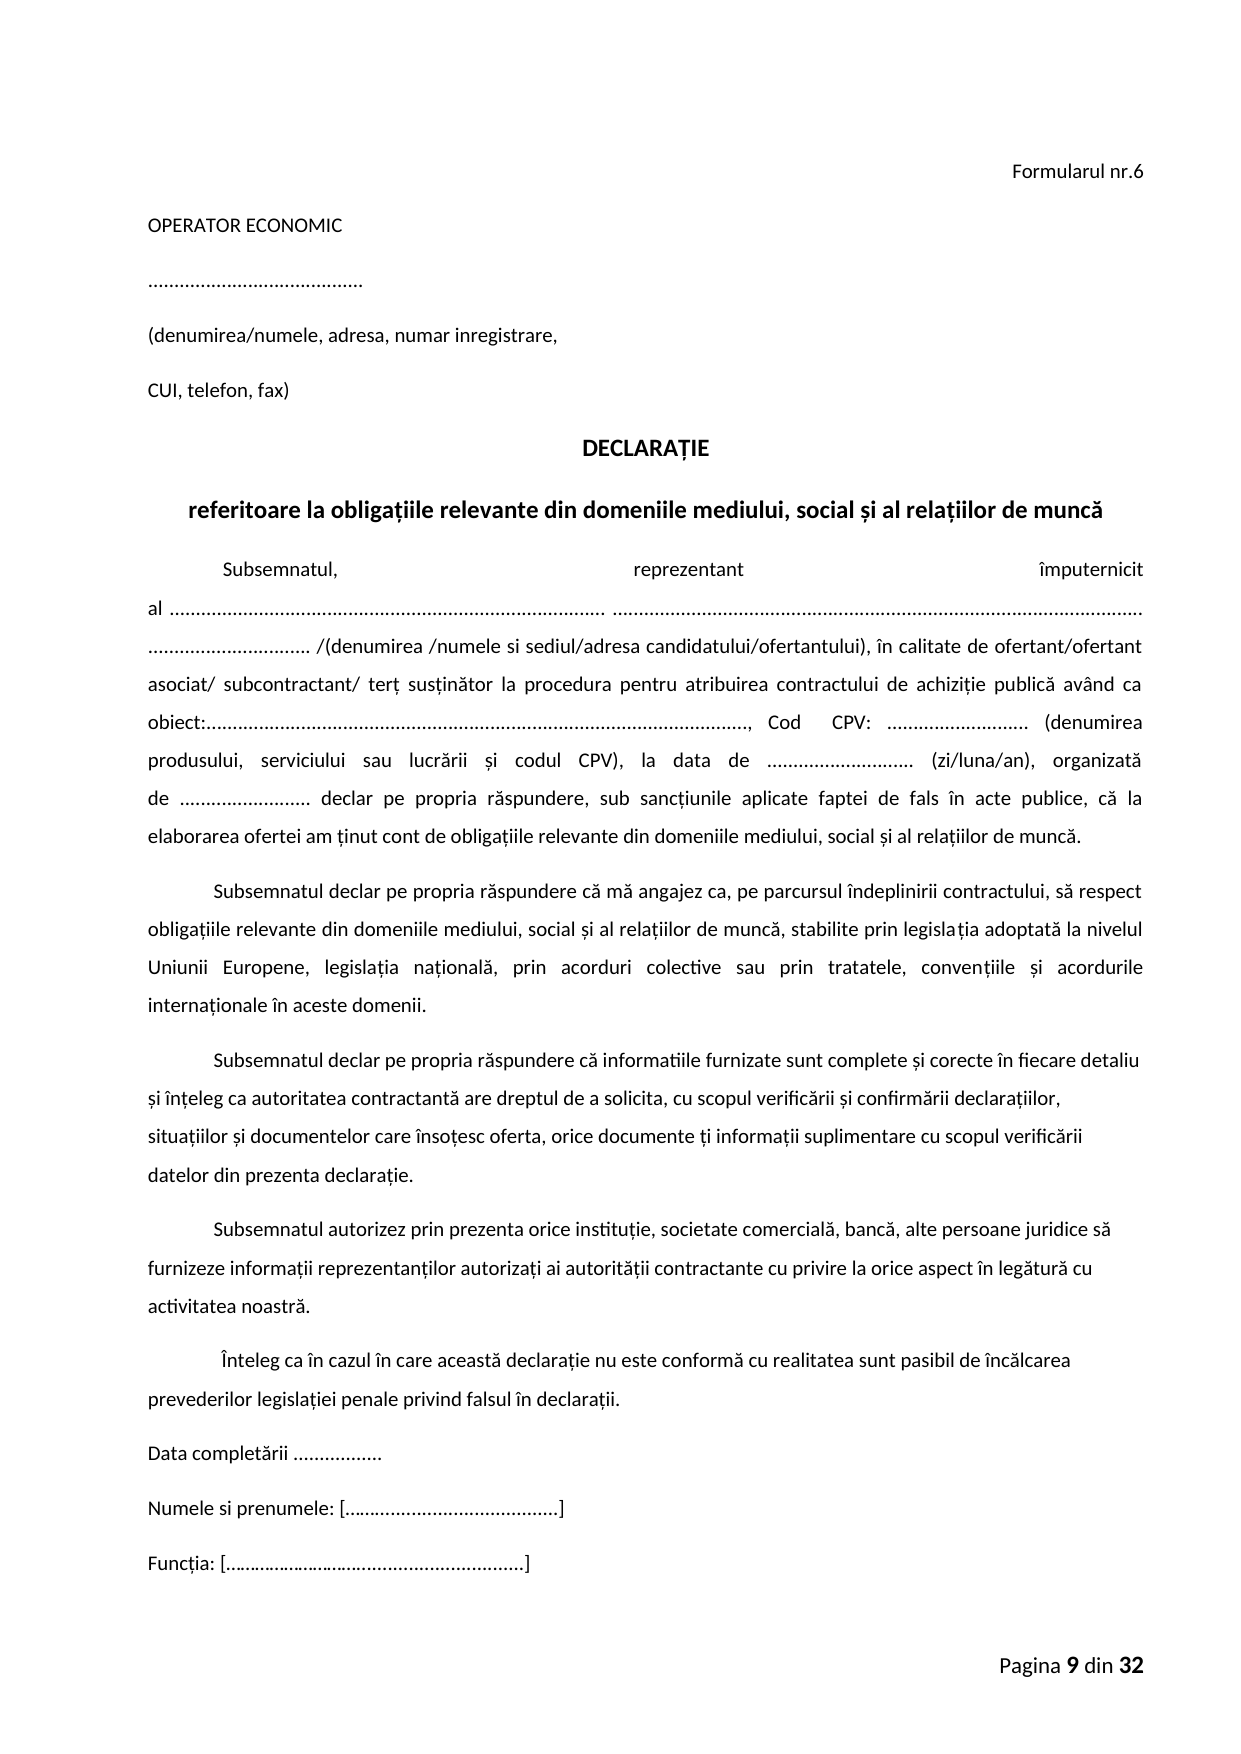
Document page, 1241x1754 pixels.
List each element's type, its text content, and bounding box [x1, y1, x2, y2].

text Subsemnatul, reprezentant împuternicit al ................................................................................... .................................................................................................................................... /(denumirea /numele si sediul/adresa candidatului/ofertantului), în calitate de ofertant/ofertant asociat/ subcontractant/ terț susținător la procedura pentru atribuirea contractului de achiziție publică având ca obiect:......................................................................................................., Cod CPV: ........................... (denumirea produsului, serviciului sau lucrării și codul CPV), la data de ............................ (zi/luna/an), organizată de ......................... declar pe propria răspundere, sub sancțiunile aplicate faptei de fals în acte publice, că la elaborarea ofertei am ținut cont de obligațiile relevante din domeniile mediului, social și al relațiilor de muncă. [148, 557, 1144, 849]
text referitoare la obligațiile relevante din domeniile mediului, social și al relațiilor de muncă [148, 494, 1144, 525]
text (denumirea/numele, adresa, numar inregistrare, [148, 322, 1144, 348]
text Subsemnatul declar pe propria răspundere că informatiile furnizate sunt complete și corecte în fiecare detaliu și înțeleg ca autoritatea contractantă are dreptul de a solicita, cu scopul verificării și confirmării declarațiilor, situațiilor și documentelor care însoțesc oferta, orice documente ți informații suplimentare cu scopul verificării datelor din prezenta declarație. [148, 1047, 1144, 1187]
text DECLARAȚIE [148, 432, 1144, 462]
text Subsemnatul autorizez prin prezenta orice instituție, societate comercială, bancă, alte persoane juridice să furnizeze informații reprezentanților autorizați ai autorității contractante cu privire la orice aspect în legătură cu activitatea noastră. [148, 1217, 1144, 1318]
text OPERATOR ECONOMIC [148, 213, 1144, 238]
text Subsemnatul declar pe propria răspundere că mă angajez ca, pe parcursul îndeplinirii contractului, să respect obligațiile relevante din domeniile mediului, social și al relațiilor de muncă, stabilite prin legislaţia adoptată la nivelul Uniunii Europene, legislaţia naţională, prin acorduri colective sau prin tratatele, convenţiile şi acordurile internaţionale în aceste domenii. [148, 878, 1144, 1018]
text Data completării ................. [148, 1441, 1144, 1466]
text CUI, telefon, fax) [148, 377, 1144, 402]
text Formularul nr.6 [148, 158, 1144, 183]
text Înteleg ca în cazul în care această declarație nu este conformă cu realitatea sunt pasibil de încălcarea prevederilor legislației penale privind falsul în declarații. [148, 1348, 1144, 1411]
text ......................................... [148, 267, 1144, 293]
text Numele si prenumele: [……...................................] [148, 1495, 1144, 1521]
text Funcția: [………………………................................] [148, 1550, 1144, 1576]
